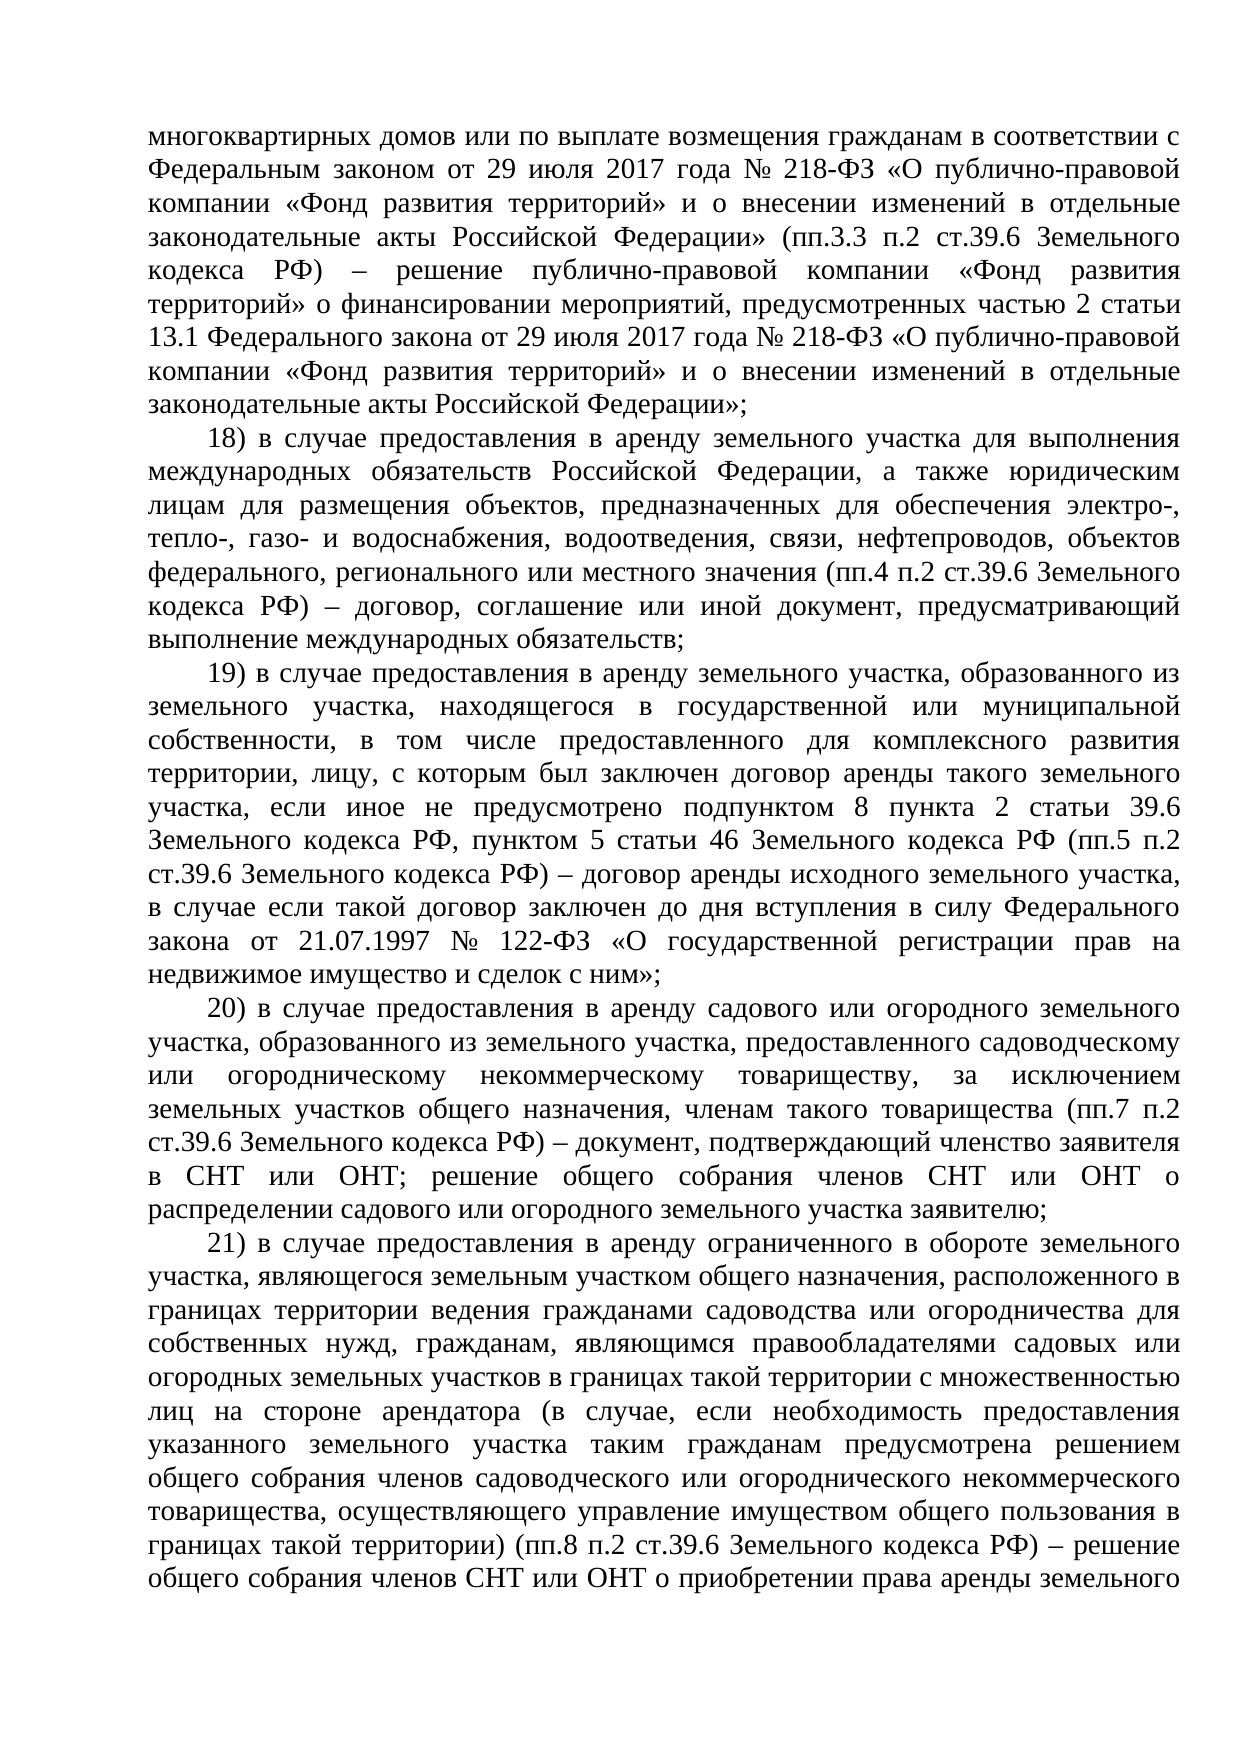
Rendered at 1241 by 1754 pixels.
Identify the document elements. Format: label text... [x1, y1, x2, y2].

text 20) в случае предоставления в аренду садового или огородного земельного участка, образованного из земельного участка, предоставленного садоводческому или огородническому некоммерческому товариществу, за исключением земельных участков общего назначения, членам такого товарищества (пп.7 п.2 ст.39.6 Земельного кодекса РФ) – документ, подтверждающий членство заявителя в СНТ или ОНТ; решение общего собрания членов СНТ или ОНТ о распределении садового или огородного земельного участка заявителю; [148, 990, 1181, 1225]
text 18) в случае предоставления в аренду земельного участка для выполнения международных обязательств Российской Федерации, а также юридическим лицам для размещения объектов, предназначенных для обеспечения электро-, тепло-, газо- и водоснабжения, водоотведения, связи, нефтепроводов, объектов федерального, регионального или местного значения (пп.4 п.2 ст.39.6 Земельного кодекса РФ) – договор, соглашение или иной документ, предусматривающий выполнение международных обязательств; [148, 420, 1181, 655]
text 19) в случае предоставления в аренду земельного участка, образованного из земельного участка, находящегося в государственной или муниципальной собственности, в том числе предоставленного для комплексного развития территории, лицу, с которым был заключен договор аренды такого земельного участка, если иное не предусмотрено подпунктом 8 пункта 2 статьи 39.6 Земельного кодекса РФ, пунктом 5 статьи 46 Земельного кодекса РФ (пп.5 п.2 ст.39.6 Земельного кодекса РФ) – договор аренды исходного земельного участка, в случае если такой договор заключен до дня вступления в силу Федерального закона от 21.07.1997 № 122-ФЗ «О государственной регистрации прав на недвижимое имущество и сделок с ним»; [148, 655, 1181, 990]
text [148, 118, 1181, 420]
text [148, 1225, 1181, 1594]
